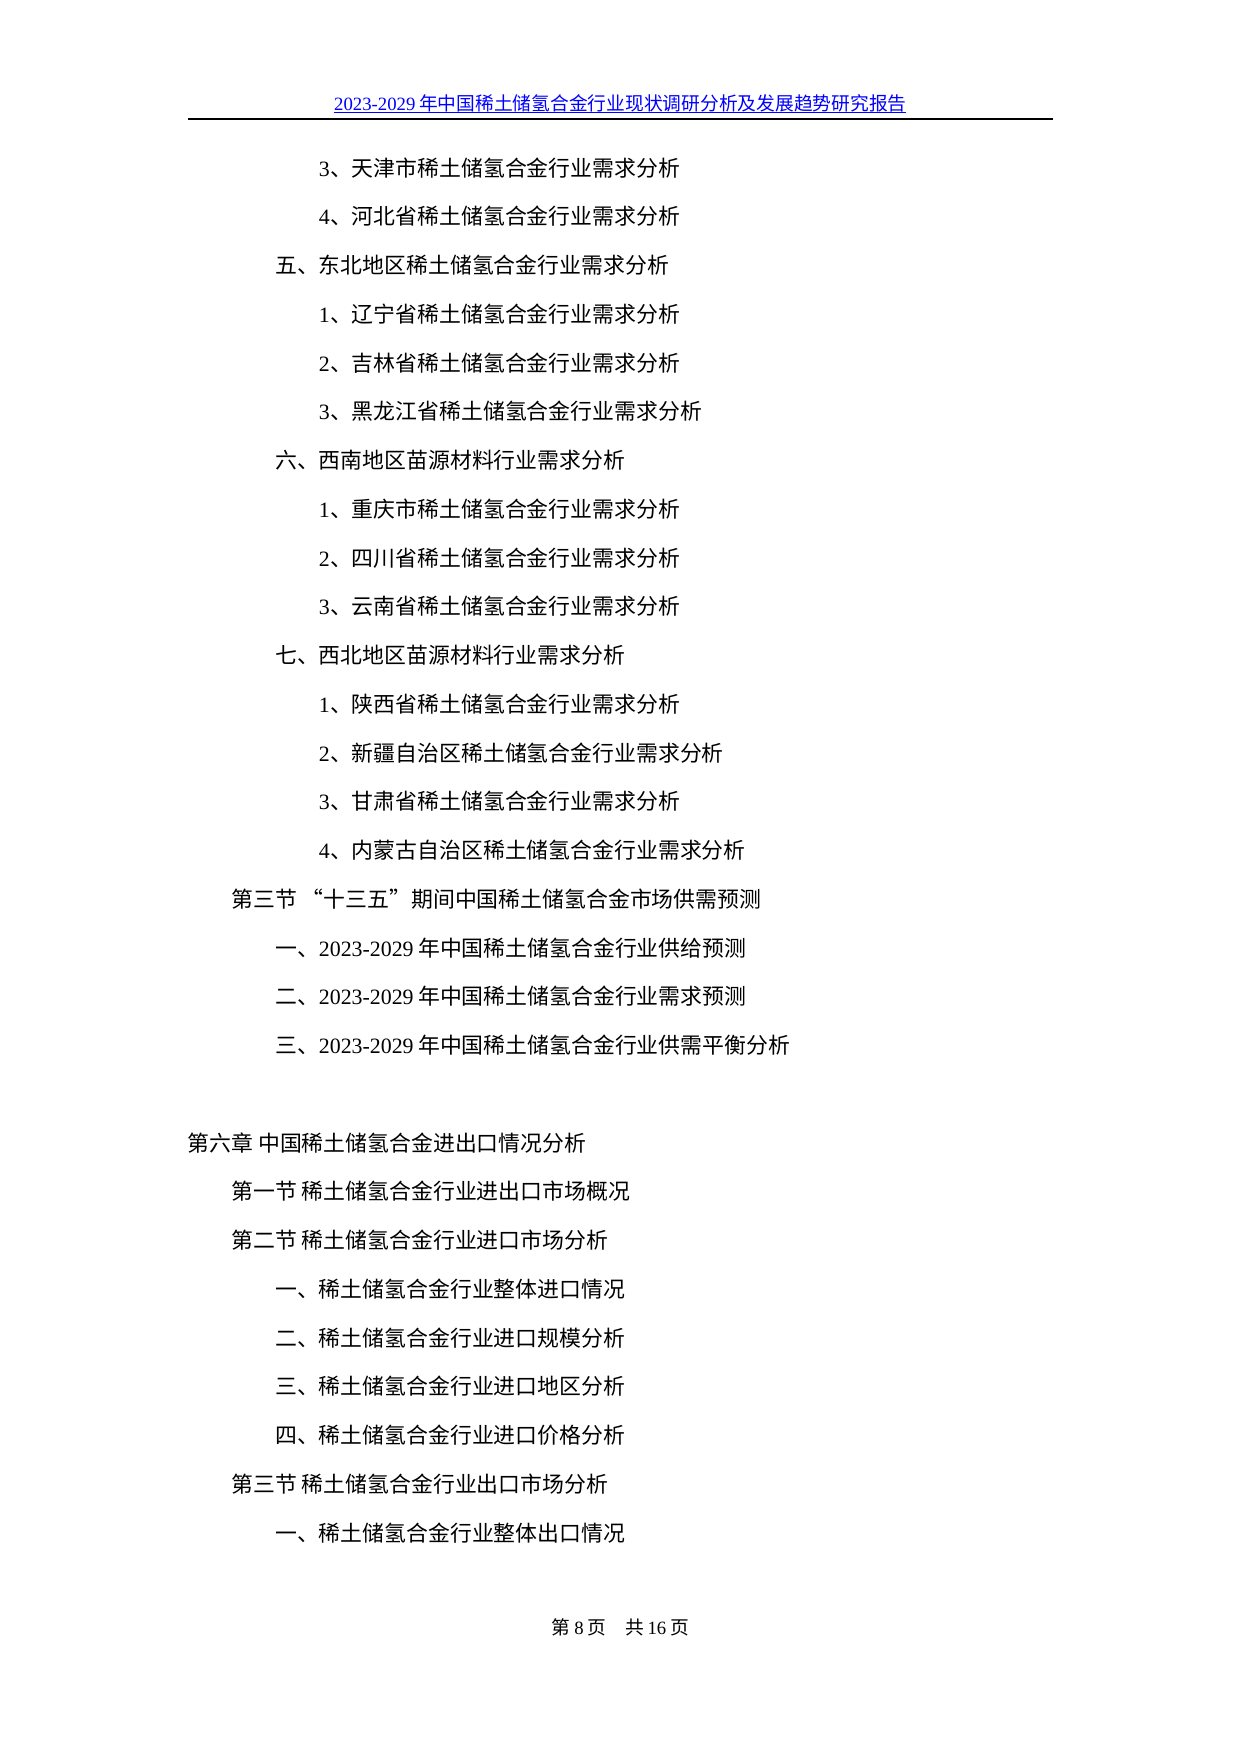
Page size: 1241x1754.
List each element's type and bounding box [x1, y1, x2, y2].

text [187, 150, 1053, 1548]
